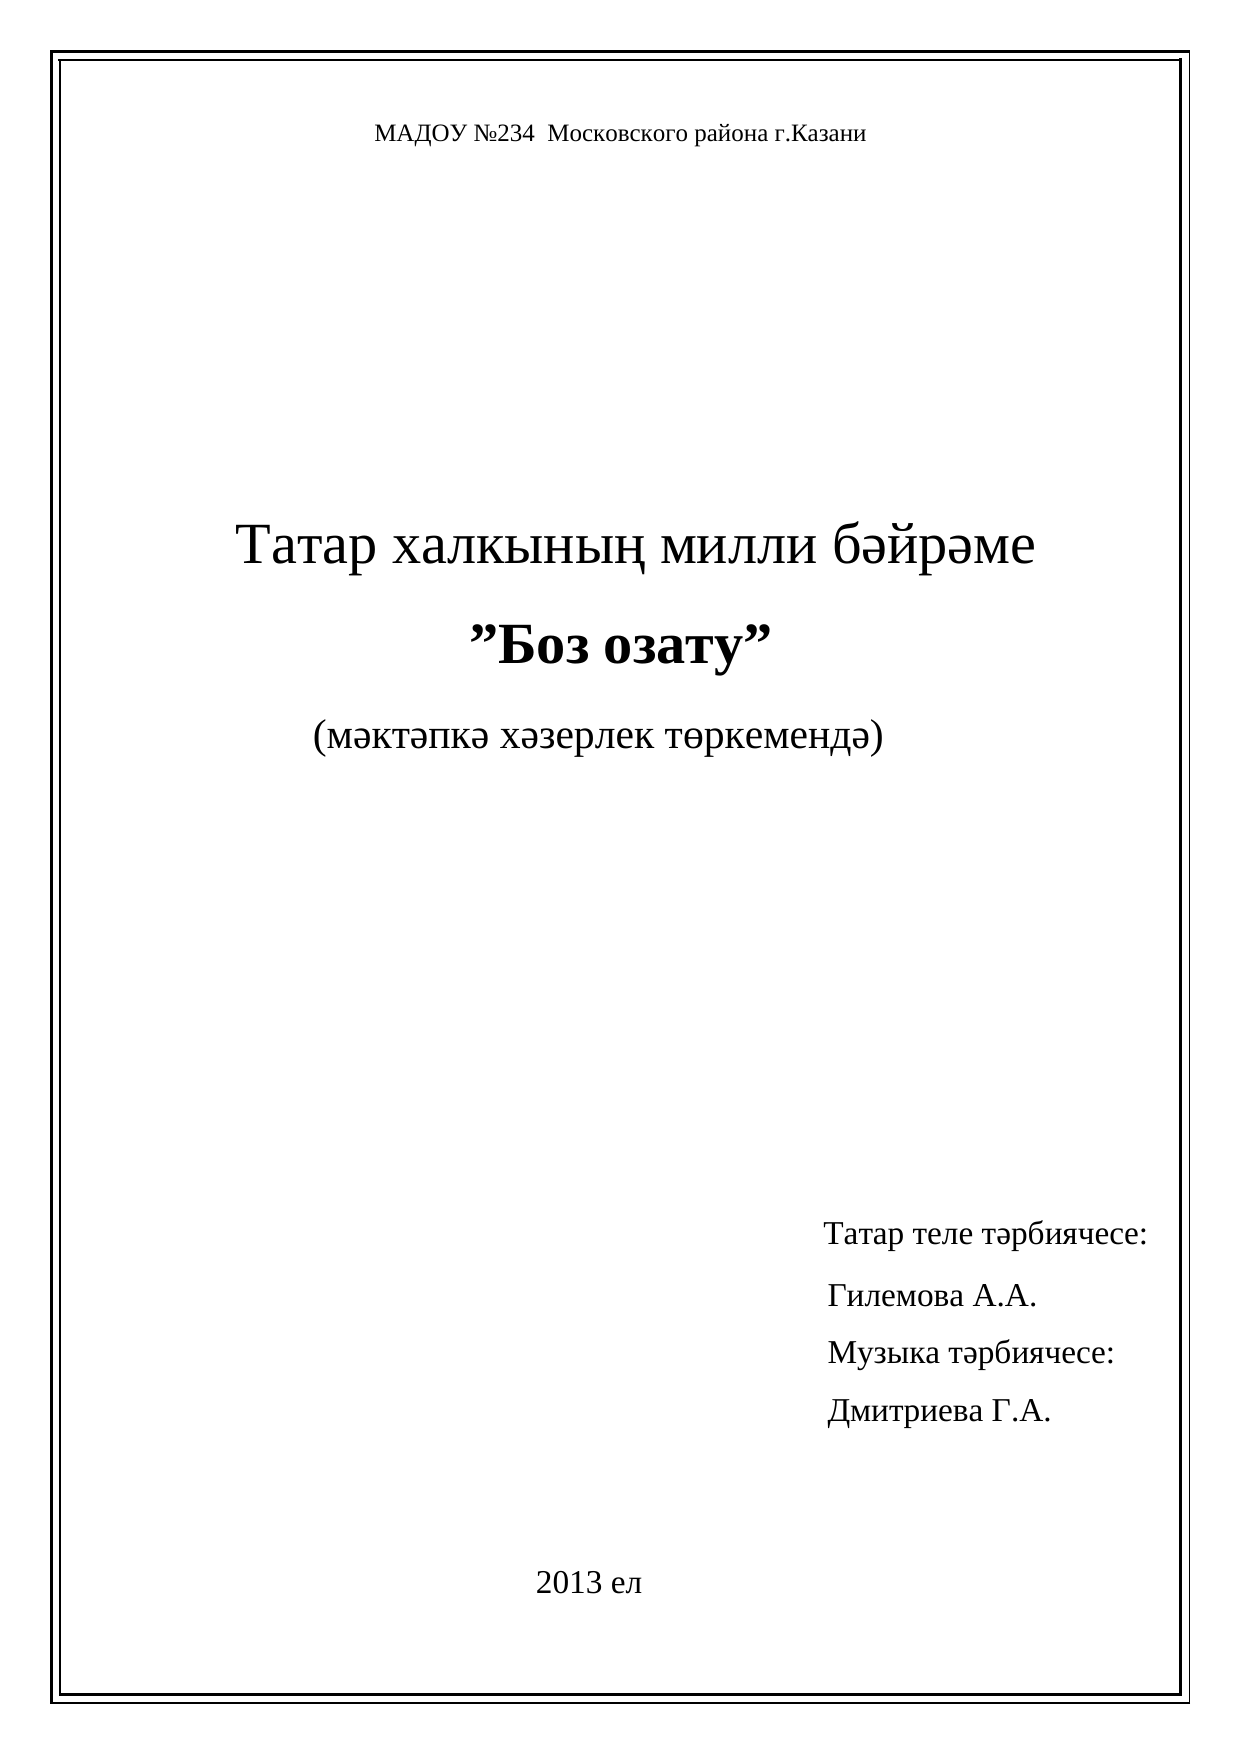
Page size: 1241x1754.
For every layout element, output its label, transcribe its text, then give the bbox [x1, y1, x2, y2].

text МАДОУ №234 Московского района г.Казани [177, 118, 1152, 147]
text (мәктәпкә хәзерлек төркемендә) [177, 710, 1152, 758]
text Музыка тәрбиячесе: [177, 1333, 1152, 1371]
text Татар теле тәрбиячесе: [177, 1213, 1152, 1251]
text Татар халкының милли бәйрәме [177, 509, 1152, 576]
text Гилемова А.А. [177, 1275, 1152, 1314]
text Дмитриева Г.А. [177, 1390, 1152, 1429]
text ”Боз озату” [177, 609, 1152, 676]
text 2013 ел [177, 1563, 1152, 1601]
